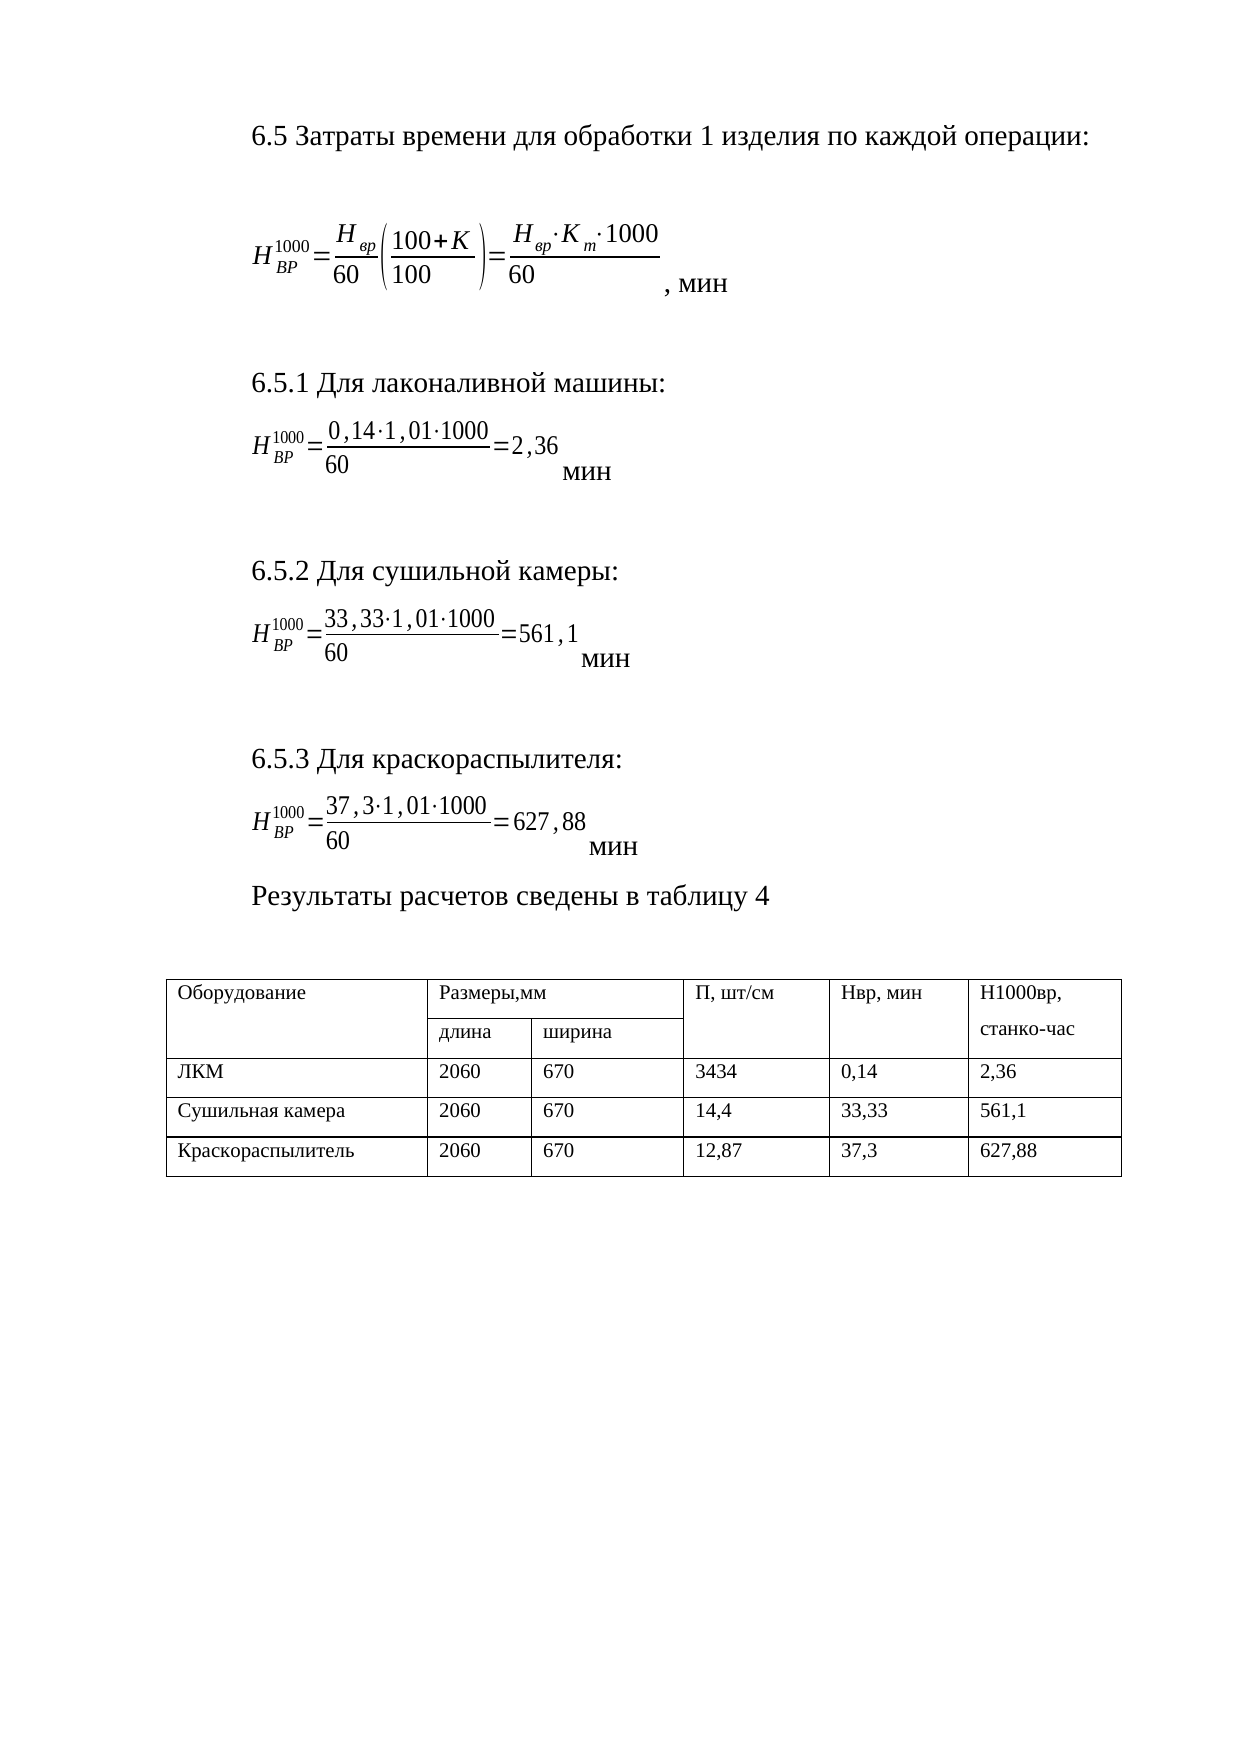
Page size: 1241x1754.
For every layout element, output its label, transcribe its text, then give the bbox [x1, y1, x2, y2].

table_header Нвр, мин [830, 980, 968, 1058]
table_header Н1000вр, станко-час [969, 980, 1121, 1058]
table_cell 37,3 [830, 1138, 968, 1176]
table_cell 14,4 [684, 1098, 829, 1136]
table_header Размеры,мм [428, 980, 683, 1018]
table_cell 33,33 [830, 1098, 968, 1136]
table_header Оборудование [167, 980, 427, 1058]
table_cell 2,36 [969, 1059, 1121, 1097]
text мин [177, 791, 1152, 862]
text , мин [177, 219, 1152, 298]
table_cell 670 [532, 1059, 683, 1097]
table_cell 12,87 [684, 1138, 829, 1176]
table_cell 2060 [428, 1059, 531, 1097]
text 6.5.2 Для сушильной камеры: [177, 553, 1152, 587]
table_cell 670 [532, 1138, 683, 1176]
text 6.5.3 Для краскораспылителя: [177, 741, 1152, 774]
table_cell 561,1 [969, 1098, 1121, 1136]
table_cell Краскораспылитель [167, 1138, 427, 1176]
table_cell 670 [532, 1098, 683, 1136]
table_cell ЛКМ [167, 1059, 427, 1097]
text мин [177, 603, 1152, 674]
table_cell 2060 [428, 1138, 531, 1176]
text 6.5.1 Для лаконаливной машины: [177, 366, 1152, 399]
table_cell 627,88 [969, 1138, 1121, 1176]
text мин [177, 416, 1152, 486]
table_cell 0,14 [830, 1059, 968, 1097]
table_cell ширина [532, 1019, 683, 1058]
text Результаты расчетов сведены в таблицу 4 [177, 878, 1152, 912]
table_cell 2060 [428, 1098, 531, 1136]
table_header П, шт/см [684, 980, 829, 1058]
text 6.5 Затраты времени для обработки 1 изделия по каждой операции: [177, 118, 1152, 152]
table_cell длина [428, 1019, 531, 1058]
table_cell Сушильная камера [167, 1098, 427, 1136]
table_cell 3434 [684, 1059, 829, 1097]
